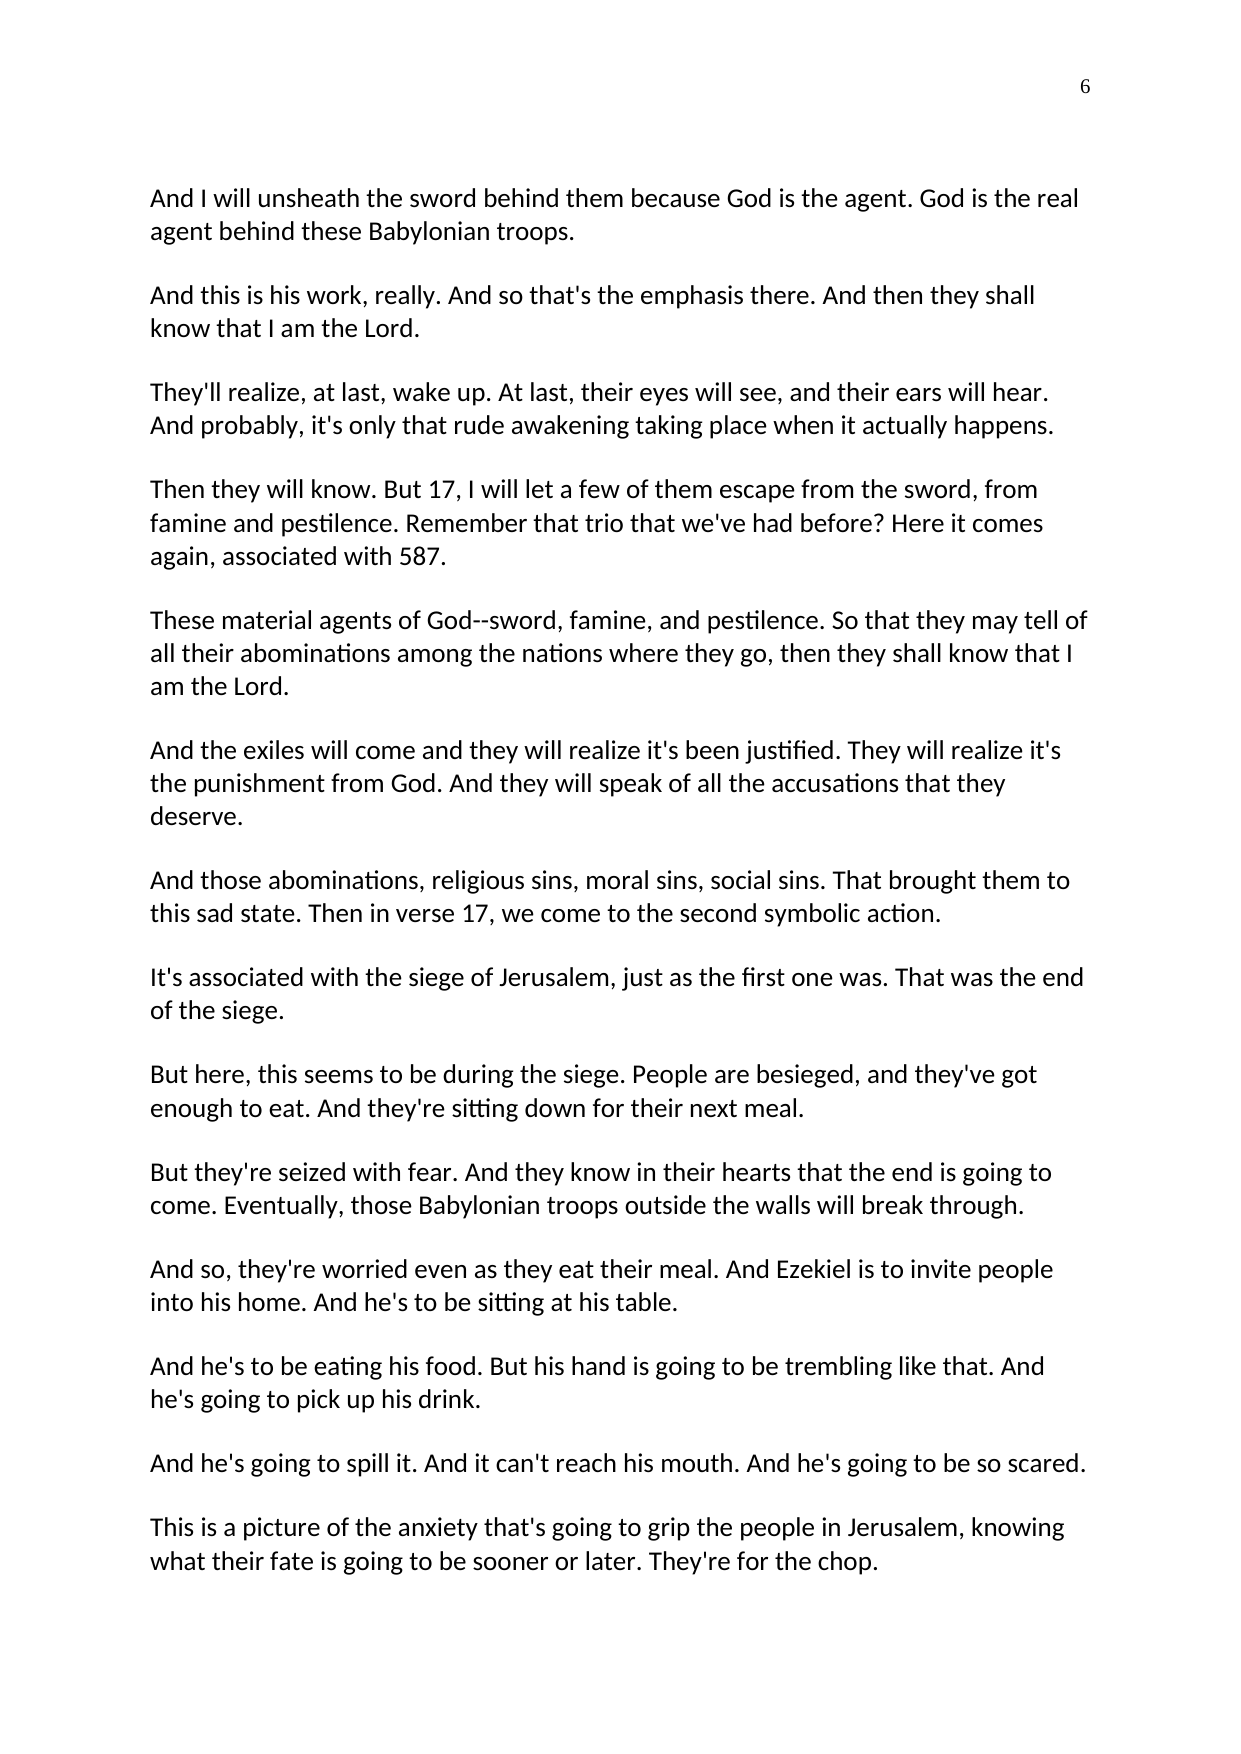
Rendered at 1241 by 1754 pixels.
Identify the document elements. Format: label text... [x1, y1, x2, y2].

text This is a picture of the anxiety that's going to grip the people in Jerusalem, knowing what their fate is going to be sooner or later. They're for the chop. [150, 1511, 1090, 1577]
text It's associated with the siege of Jerusalem, just as the first one was. That was the end of the siege. [150, 961, 1090, 1027]
text And those abominations, religious sins, moral sins, social sins. That brought them to this sad state. Then in verse 17, we come to the second symbolic action. [150, 863, 1090, 929]
text But they're seized with fear. And they know in their hearts that the end is going to come. Eventually, those Babylonian troops outside the walls will break through. [150, 1155, 1090, 1221]
text Then they will know. But 17, I will let a few of them escape from the sword, from famine and pestilence. Remember that trio that we've had before? Here it comes again, associated with 587. [150, 473, 1090, 572]
text And he's going to spill it. And it can't reach his mouth. And he's going to be so scared. [150, 1446, 1090, 1479]
text And this is his work, really. And so that's the emphasis there. And then they shall know that I am the Lord. [150, 278, 1090, 344]
text They'll realize, at last, wake up. At last, their eyes will see, and their ears will hear. And probably, it's only that rude awakening taking place when it actually happens. [150, 376, 1090, 442]
text And so, they're worried even as they eat their meal. And Ezekiel is to invite people into his home. And he's to be sitting at his table. [150, 1252, 1090, 1318]
text These material agents of God--sword, famine, and pestilence. So that they may tell of all their abominations among the nations where they go, then they shall know that I am the Lord. [150, 603, 1090, 702]
text And I will unsheath the sword behind them because God is the agent. God is the real agent behind these Babylonian troops. [150, 181, 1090, 247]
text And the exiles will come and they will realize it's been justified. They will realize it's the punishment from God. And they will speak of all the accusations that they deserve. [150, 733, 1090, 832]
text And he's to be eating his food. But his hand is going to be trembling like that. And he's going to pick up his drink. [150, 1349, 1090, 1415]
text But here, this seems to be during the siege. People are besieged, and they've got enough to eat. And they're sitting down for their next meal. [150, 1058, 1090, 1124]
